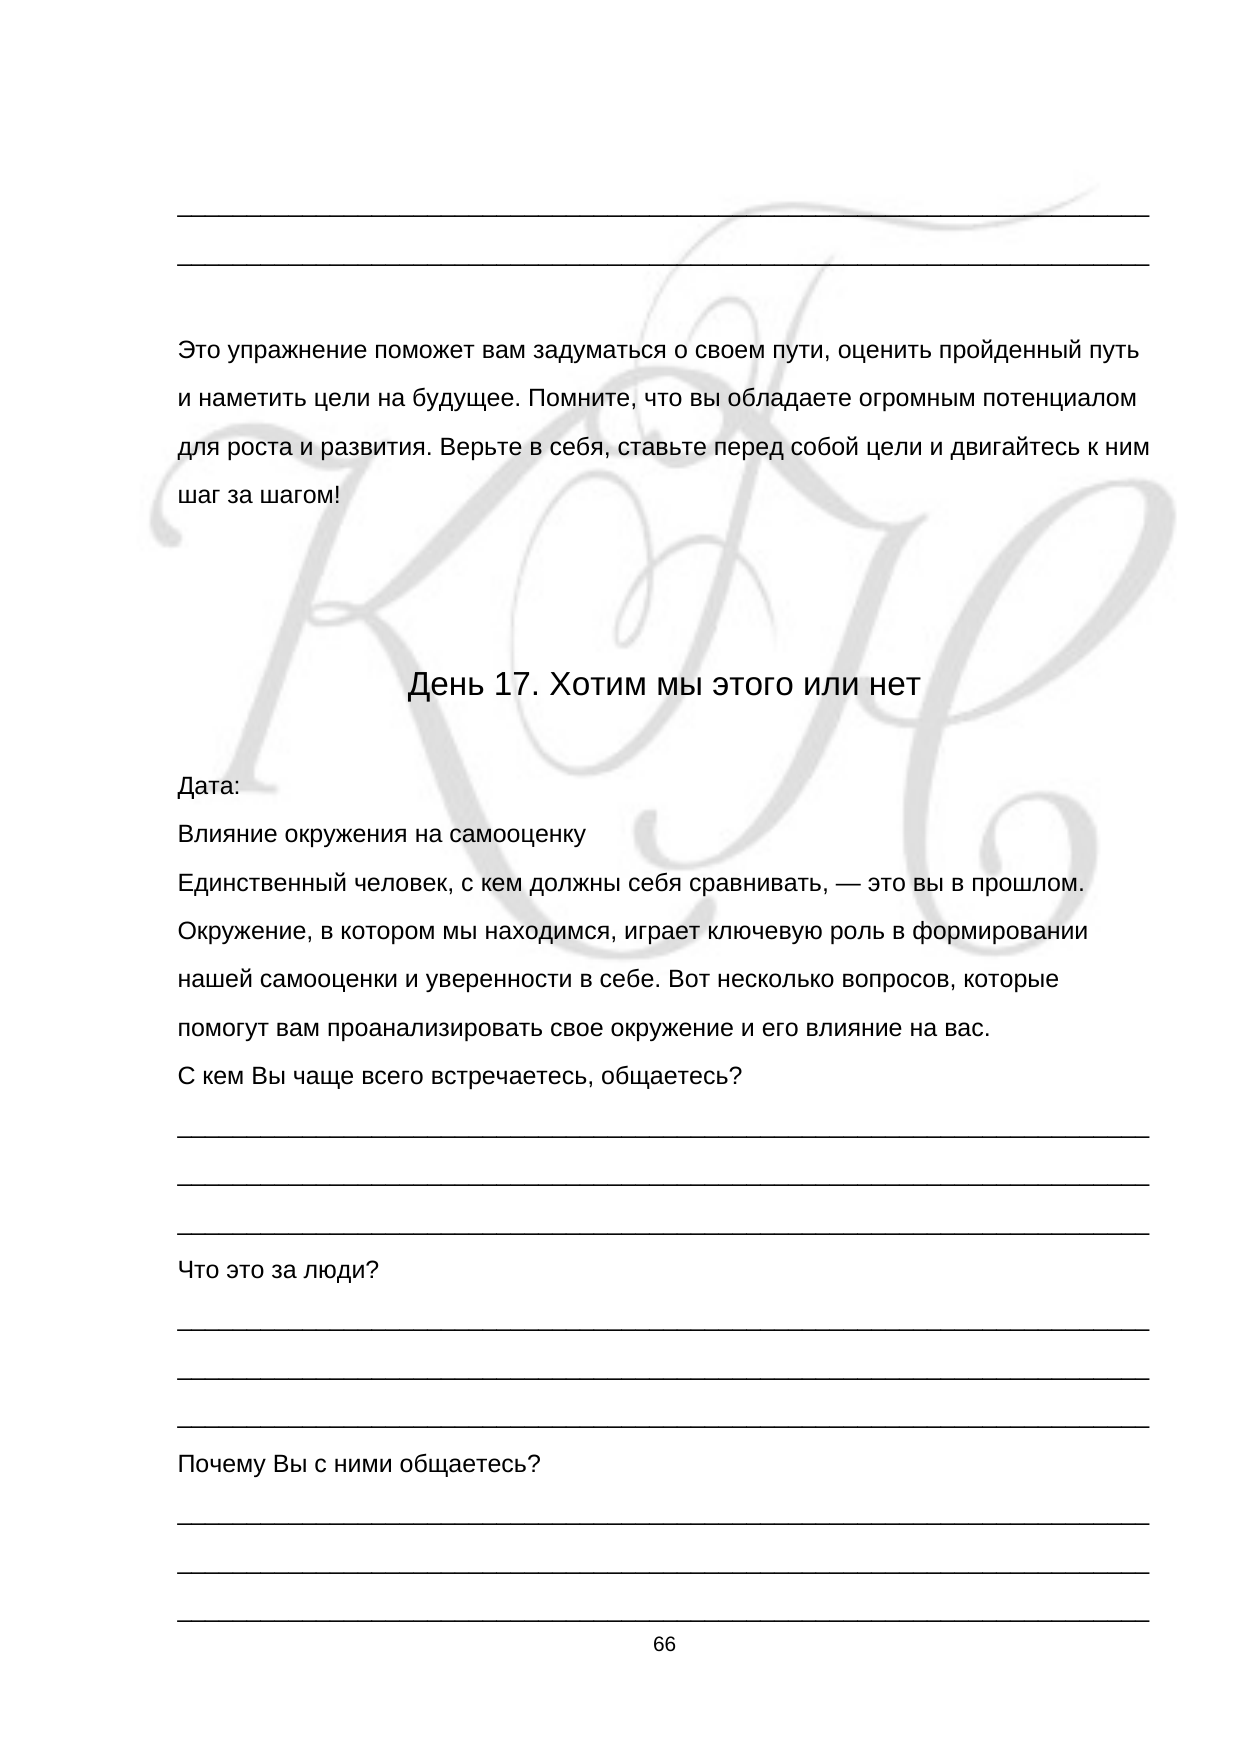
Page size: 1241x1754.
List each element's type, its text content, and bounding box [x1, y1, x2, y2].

text Что это за люди? __________________________________________________________________________________________________________________________________________________________________________________________________________________ [177, 1235, 1152, 1429]
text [177, 170, 1152, 267]
text Дата: [177, 751, 1152, 799]
text Единственный человек, с кем должны себя сравнивать, — это вы в прошлом. Окружение, в котором мы находимся, играет ключевую роль в формировании нашей самооценки и уверенности в себе. Вот несколько вопросов, которые помогут вам проанализировать свое окружение и его влияние на вас. [177, 848, 1152, 1042]
text День 17. Хотим мы этого или нет [177, 654, 1152, 702]
picture [113, 146, 1218, 979]
text Влияние окружения на самооценку [177, 799, 1152, 848]
text Почему Вы с ними общаетесь? __________________________________________________________________________________________________________________________________________________________________________________________________________________ [177, 1429, 1152, 1623]
text Это упражнение поможет вам задуматься о своем пути, оценить пройденный путь и наметить цели на будущее. Помните, что вы обладаете огромным потенциалом для роста и развития. Верьте в себя, ставьте перед собой цели и двигайтесь к ним шаг за шагом! [177, 315, 1152, 509]
text С кем Вы чаще всего встречаетесь, общаетесь? __________________________________________________________________________________________________________________________________________________________________________________________________________________ [177, 1042, 1152, 1235]
